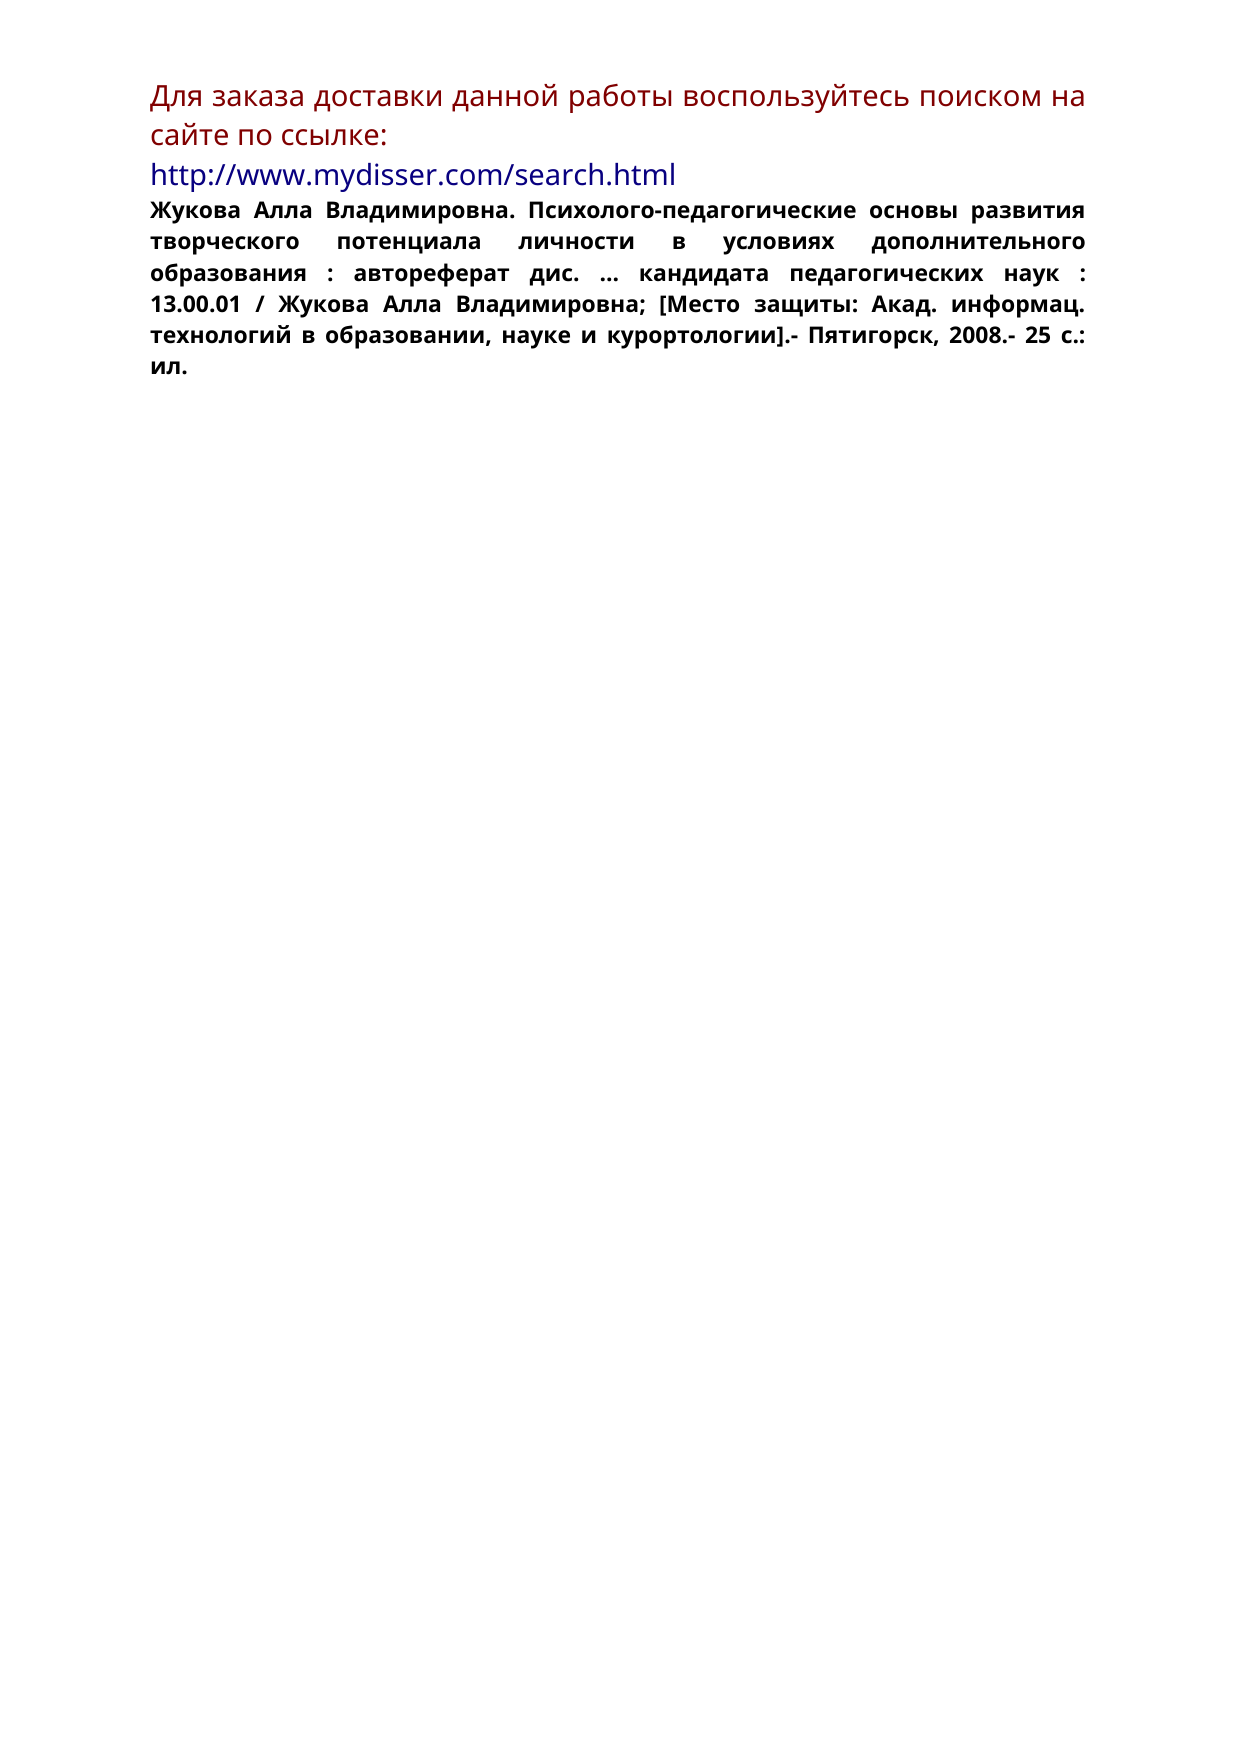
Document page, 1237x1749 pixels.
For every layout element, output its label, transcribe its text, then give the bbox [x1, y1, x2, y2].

text Жукова Алла Владимировна. Психолого-педагогические основы развития творческого потенциала личности в условиях дополнительного образования : автореферат дис. ... кандидата педагогических наук : 13.00.01 / Жукова Алла Владимировна; [Место защиты: Акад. информац. технологий в образовании, науке и курортологии].- Пятигорск, 2008.- 25 с.: ил. [150, 194, 1086, 382]
